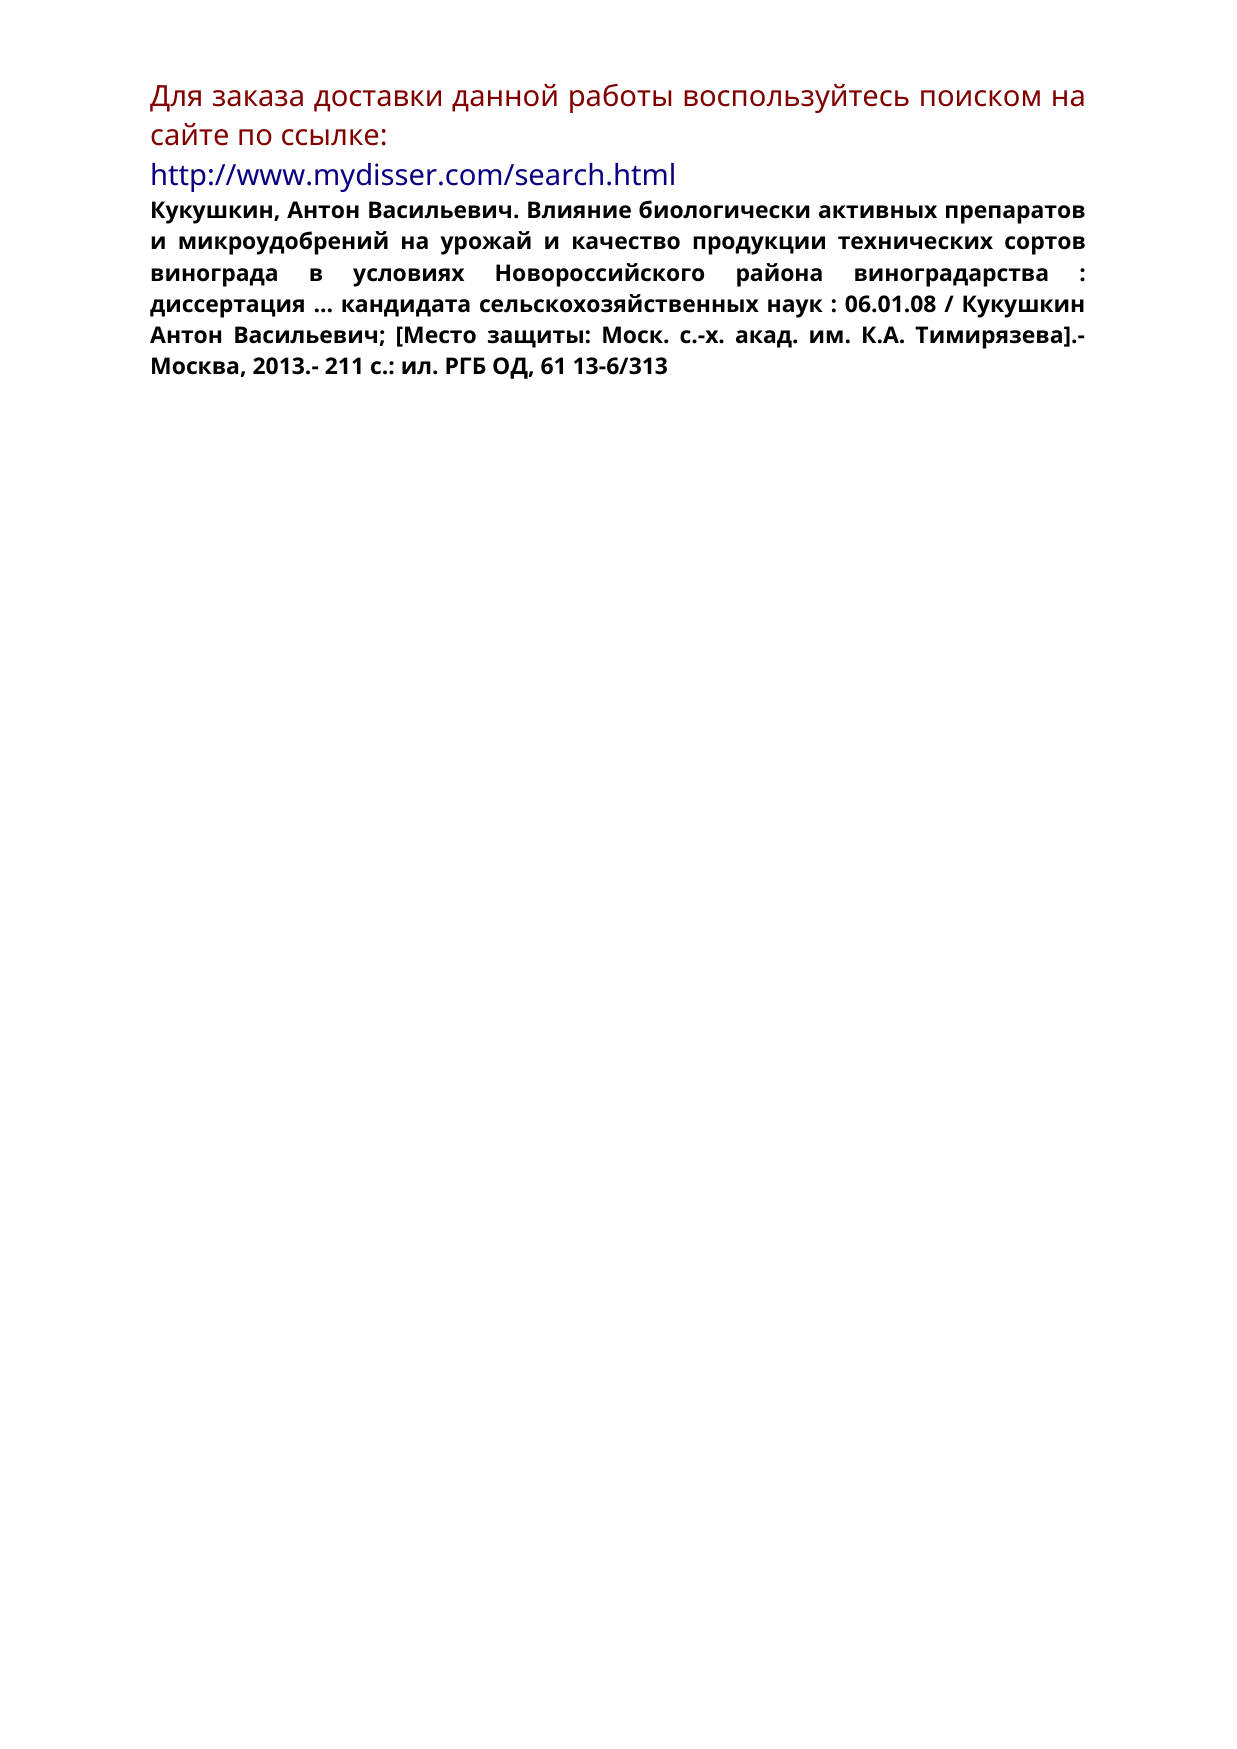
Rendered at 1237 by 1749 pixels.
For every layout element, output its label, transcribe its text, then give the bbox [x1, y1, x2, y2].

text Кукушкин, Антон Васильевич. Влияние биологически активных препаратов и микроудобрений на урожай и качество продукции технических сортов винограда в условиях Новороссийского района виноградарства : диссертация ... кандидата сельскохозяйственных наук : 06.01.08 / Кукушкин Антон Васильевич; [Место защиты: Моск. с.-х. акад. им. К.А. Тимирязева].- Москва, 2013.- 211 с.: ил. РГБ ОД, 61 13-6/313 [150, 194, 1086, 382]
